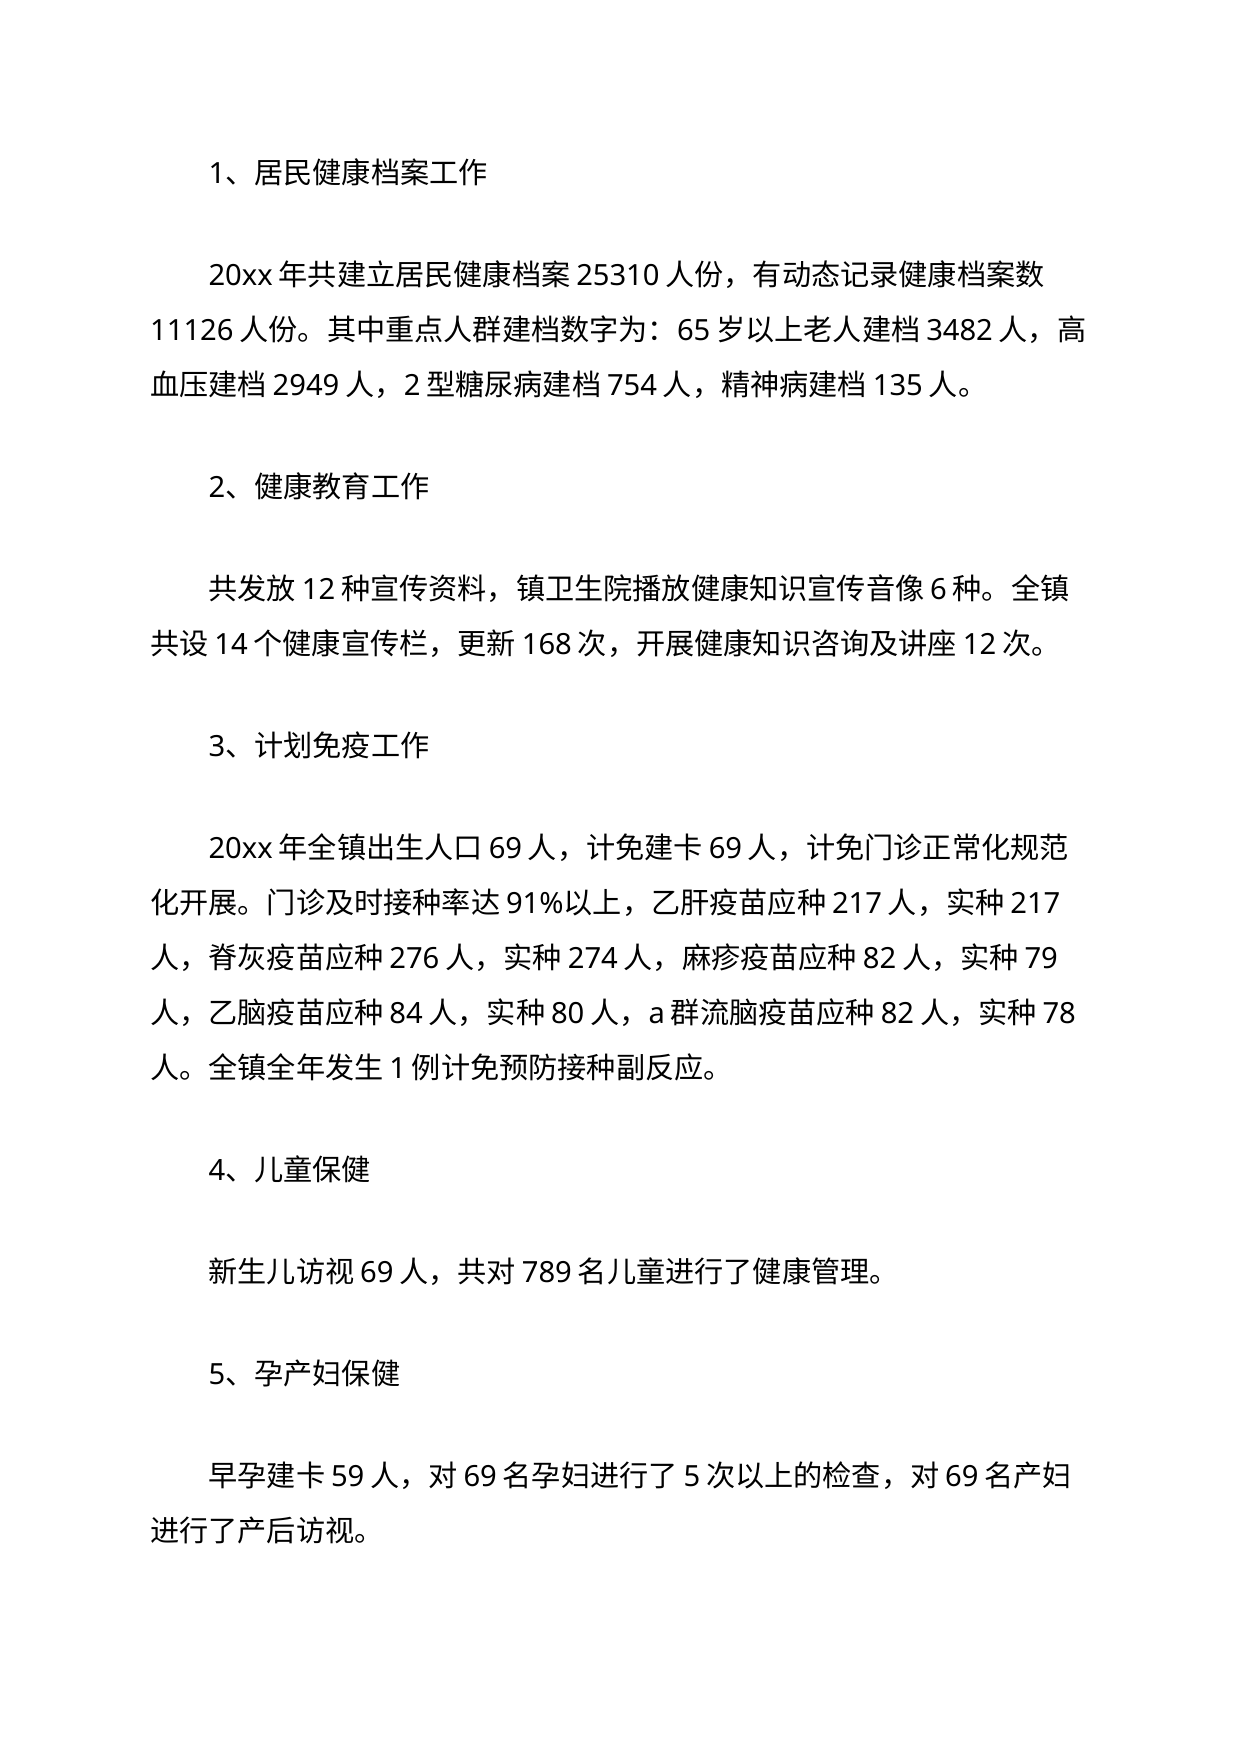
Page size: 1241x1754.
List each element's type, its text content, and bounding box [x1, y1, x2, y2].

text 20xx年共建立居民健康档案25310人份，有动态记录健康档案数11126人份。其中重点人群建档数字为：65岁以上老人建档3482人，高血压建档2949人，2型糖尿病建档754人，精神病建档135人。 [150, 252, 1090, 404]
text 2、健康教育工作 [150, 464, 1090, 506]
text 4、儿童保健 [150, 1147, 1090, 1189]
text 20xx年全镇出生人口69人，计免建卡69人，计免门诊正常化规范化开展。门诊及时接种率达91%以上，乙肝疫苗应种217人，实种217人，脊灰疫苗应种276人，实种274人，麻疹疫苗应种82人，实种79人，乙脑疫苗应种84人，实种80人，a群流脑疫苗应种82人，实种78人。全镇全年发生1例计免预防接种副反应。 [150, 825, 1090, 1087]
text 新生儿访视69人，共对789名儿童进行了健康管理。 [150, 1249, 1090, 1291]
text 共发放12种宣传资料，镇卫生院播放健康知识宣传音像6种。全镇共设14个健康宣传栏，更新168次，开展健康知识咨询及讲座12次。 [150, 566, 1090, 663]
text 3、计划免疫工作 [150, 723, 1090, 765]
text 早孕建卡59人，对69名孕妇进行了5次以上的检查，对69名产妇进行了产后访视。 [150, 1453, 1090, 1550]
text 1、居民健康档案工作 [150, 150, 1090, 192]
text 5、孕产妇保健 [150, 1351, 1090, 1393]
